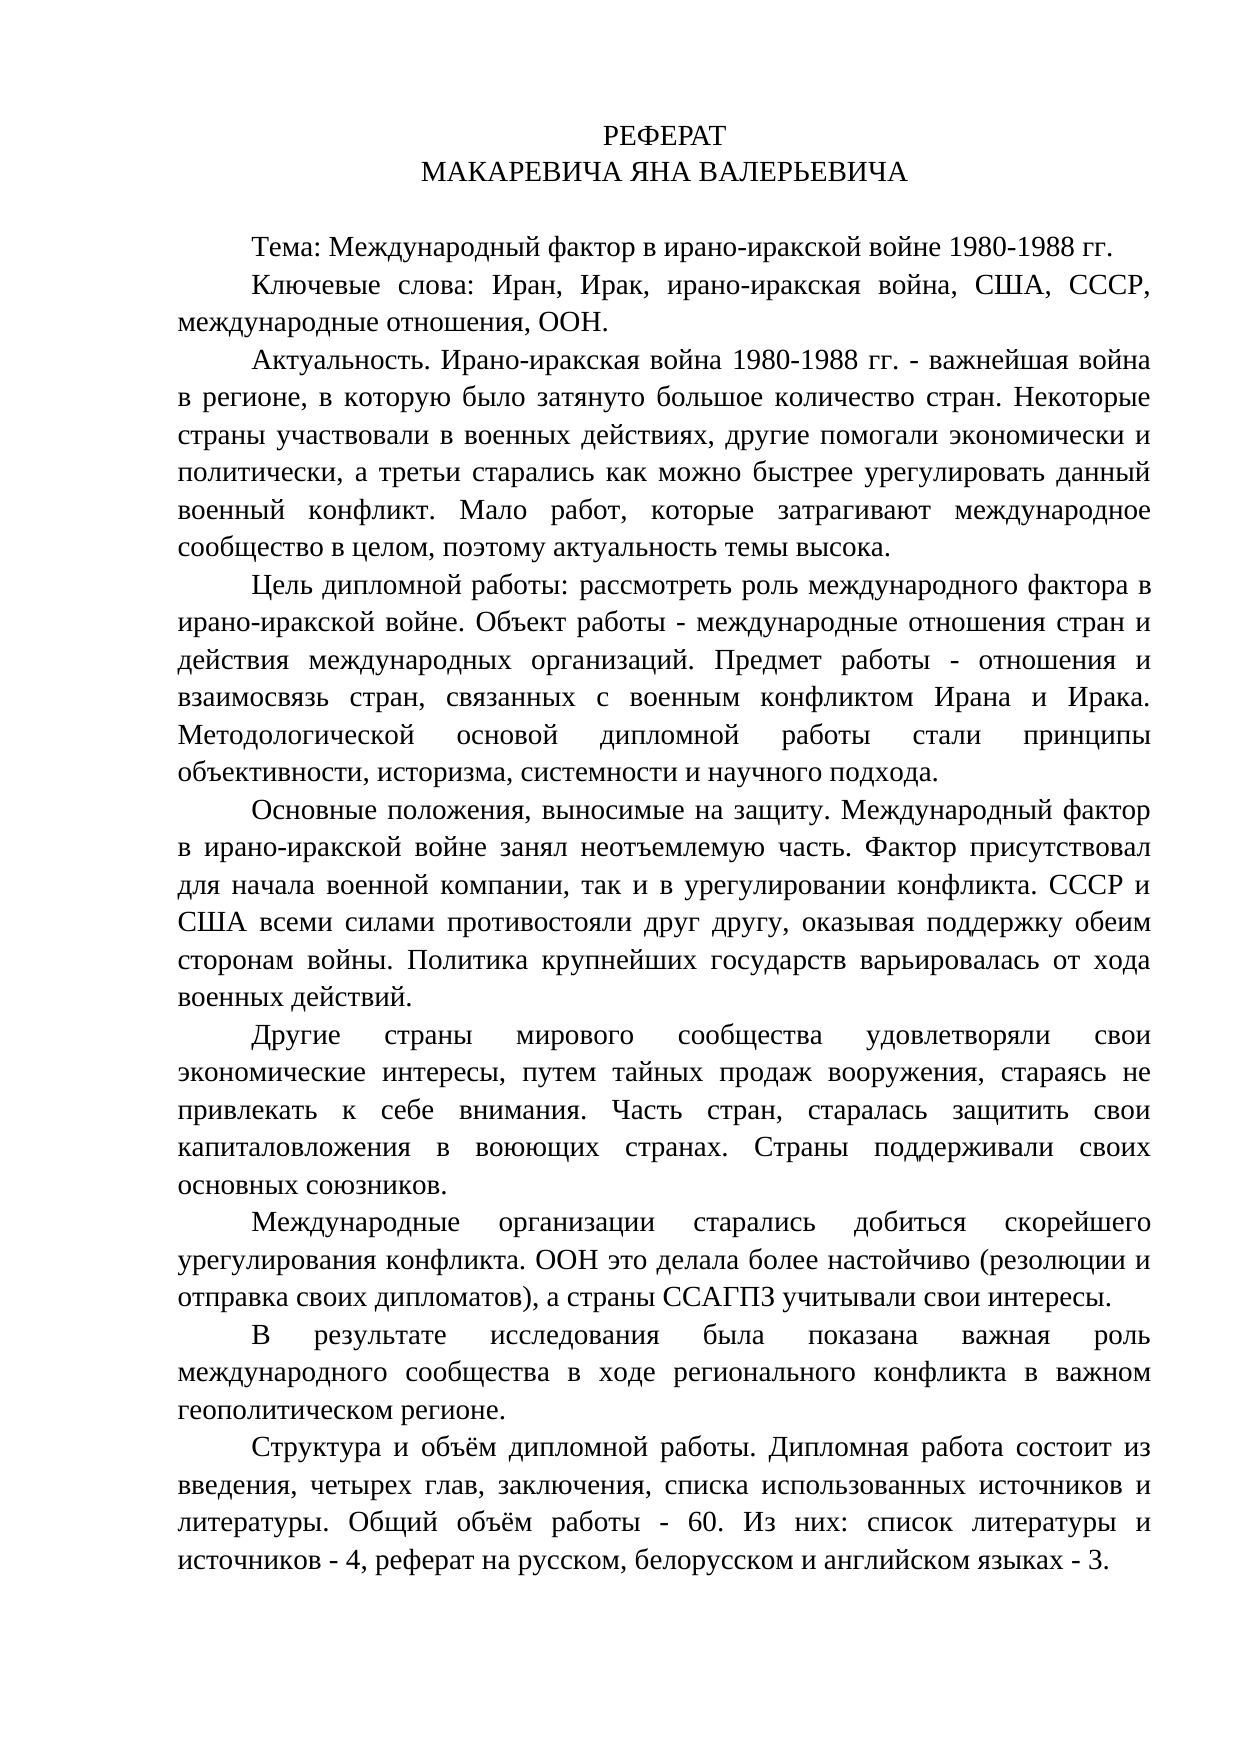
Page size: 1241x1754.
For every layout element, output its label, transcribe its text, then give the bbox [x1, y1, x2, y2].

text Ключевые слова: Иран, Ирак, ирано-иракская война, США, СССР, международные отношения, ООН. [177, 264, 1152, 339]
text МАКАРЕВИЧА ЯНА ВАЛЕРЬЕВИЧА [177, 152, 1152, 189]
text Международные организации старались добиться скорейшего урегулирования конфликта. ООН это делала более настойчиво (резолюции и отправка своих дипломатов), а страны ССАГПЗ учитывали свои интересы. [177, 1202, 1152, 1314]
text Другие страны мирового сообщества удовлетворяли свои экономические интересы, путем тайных продаж вооружения, стараясь не привлекать к себе внимания. Часть стран, старалась защитить свои капиталовложения в воюющих странах. Страны поддерживали своих основных союзников. [177, 1014, 1152, 1202]
text Актуальность. Ирано-иракская война 1980-1988 гг. - важнейшая война в регионе, в которую было затянуто большое количество стран. Некоторые страны участвовали в военных действиях, другие помогали экономически и политически, а третьи старались как можно быстрее урегулировать данный военный конфликт. Мало работ, которые затрагивают международное сообщество в целом, поэтому актуальность темы высока. [177, 339, 1152, 564]
text Тема: Международный фактор в ирано-иракской войне 1980-1988 гг. [177, 227, 1152, 264]
subtitle РЕФЕРАТ [177, 118, 1152, 152]
text Структура и объём дипломной работы. Дипломная работа состоит из введения, четырех глав, заключения, списка использованных источников и литературы. Общий объём работы - 60. Из них: список литературы и источников - 4, реферат на русском, белорусском и английском языках - 3. [177, 1427, 1152, 1577]
text Основные положения, выносимые на защиту. Международный фактор в ирано-иракской войне занял неотъемлемую часть. Фактор присутствовал для начала военной компании, так и в урегулировании конфликта. СССР и США всеми силами противостояли друг другу, оказывая поддержку обеим сторонам войны. Политика крупнейших государств варьировалась от хода военных действий. [177, 789, 1152, 1014]
text В результате исследования была показана важная роль международного сообщества в ходе регионального конфликта в важном геополитическом регионе. [177, 1314, 1152, 1427]
text Цель дипломной работы: рассмотреть роль международного фактора в ирано-иракской войне. Объект работы - международные отношения стран и действия международных организаций. Предмет работы - отношения и взаимосвязь стран, связанных с военным конфликтом Ирана и Ирака. Методологической основой дипломной работы стали принципы объективности, историзма, системности и научного подхода. [177, 564, 1152, 789]
